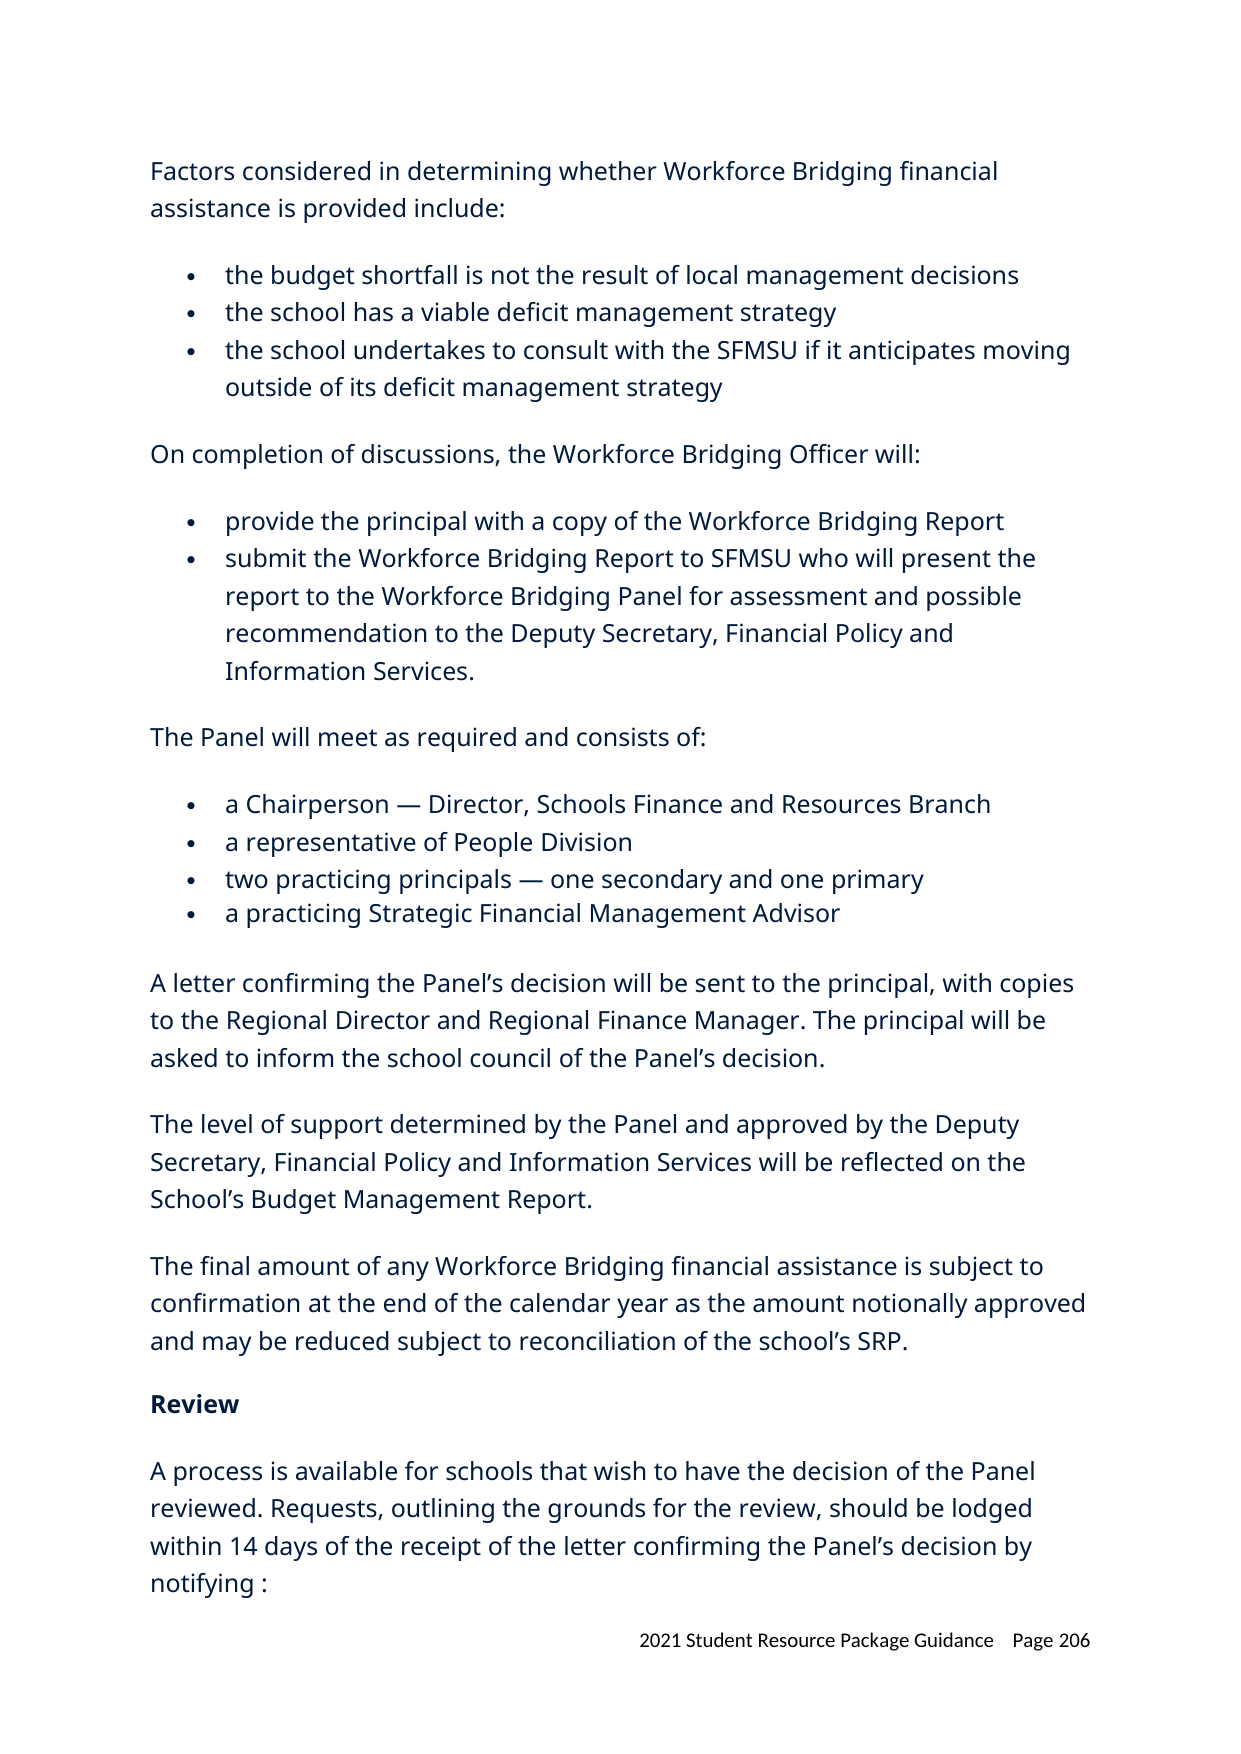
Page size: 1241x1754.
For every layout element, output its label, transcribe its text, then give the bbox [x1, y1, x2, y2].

list provide the principal with a copy of the Workforce Bridging Report [187, 500, 1090, 537]
text The Panel will meet as required and consists of: [150, 717, 1090, 754]
list two practicing principals — one secondary and one primary [187, 858, 1090, 896]
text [150, 150, 1090, 225]
list a Chairperson — Director, Schools Finance and Resources Branch [187, 783, 1090, 821]
text A letter confirming the Panel’s decision will be sent to the principal, with copies to the Regional Director and Regional Finance Manager. The principal will be asked to inform the school council of the Panel’s decision. [150, 962, 1090, 1074]
list submit the Workforce Bridging Report to SFMSU who will present the report to the Workforce Bridging Panel for assessment and possible recommendation to the Deputy Secretary, Financial Policy and Information Services. [187, 537, 1090, 687]
text The level of support determined by the Panel and approved by the Deputy Secretary, Financial Policy and Information Services will be reflected on the School’s Budget Management Report. [150, 1103, 1090, 1216]
list a representative of People Division [187, 821, 1090, 858]
text On completion of discussions, the Workforce Bridging Officer will: [150, 433, 1090, 471]
list the school undertakes to consult with the SFMSU if it anticipates moving outside of its deficit management strategy [187, 329, 1090, 404]
text Review [150, 1387, 1090, 1421]
list the budget shortfall is not the result of local management decisions [187, 254, 1090, 292]
text The final amount of any Workforce Bridging financial assistance is subject to confirmation at the end of the calendar year as the amount notionally approved and may be reduced subject to reconciliation of the school’s SRP. [150, 1245, 1090, 1358]
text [150, 1450, 1090, 1600]
list the school has a viable deficit management strategy [187, 292, 1090, 329]
list a practicing Strategic Financial Management Advisor [187, 896, 1090, 930]
